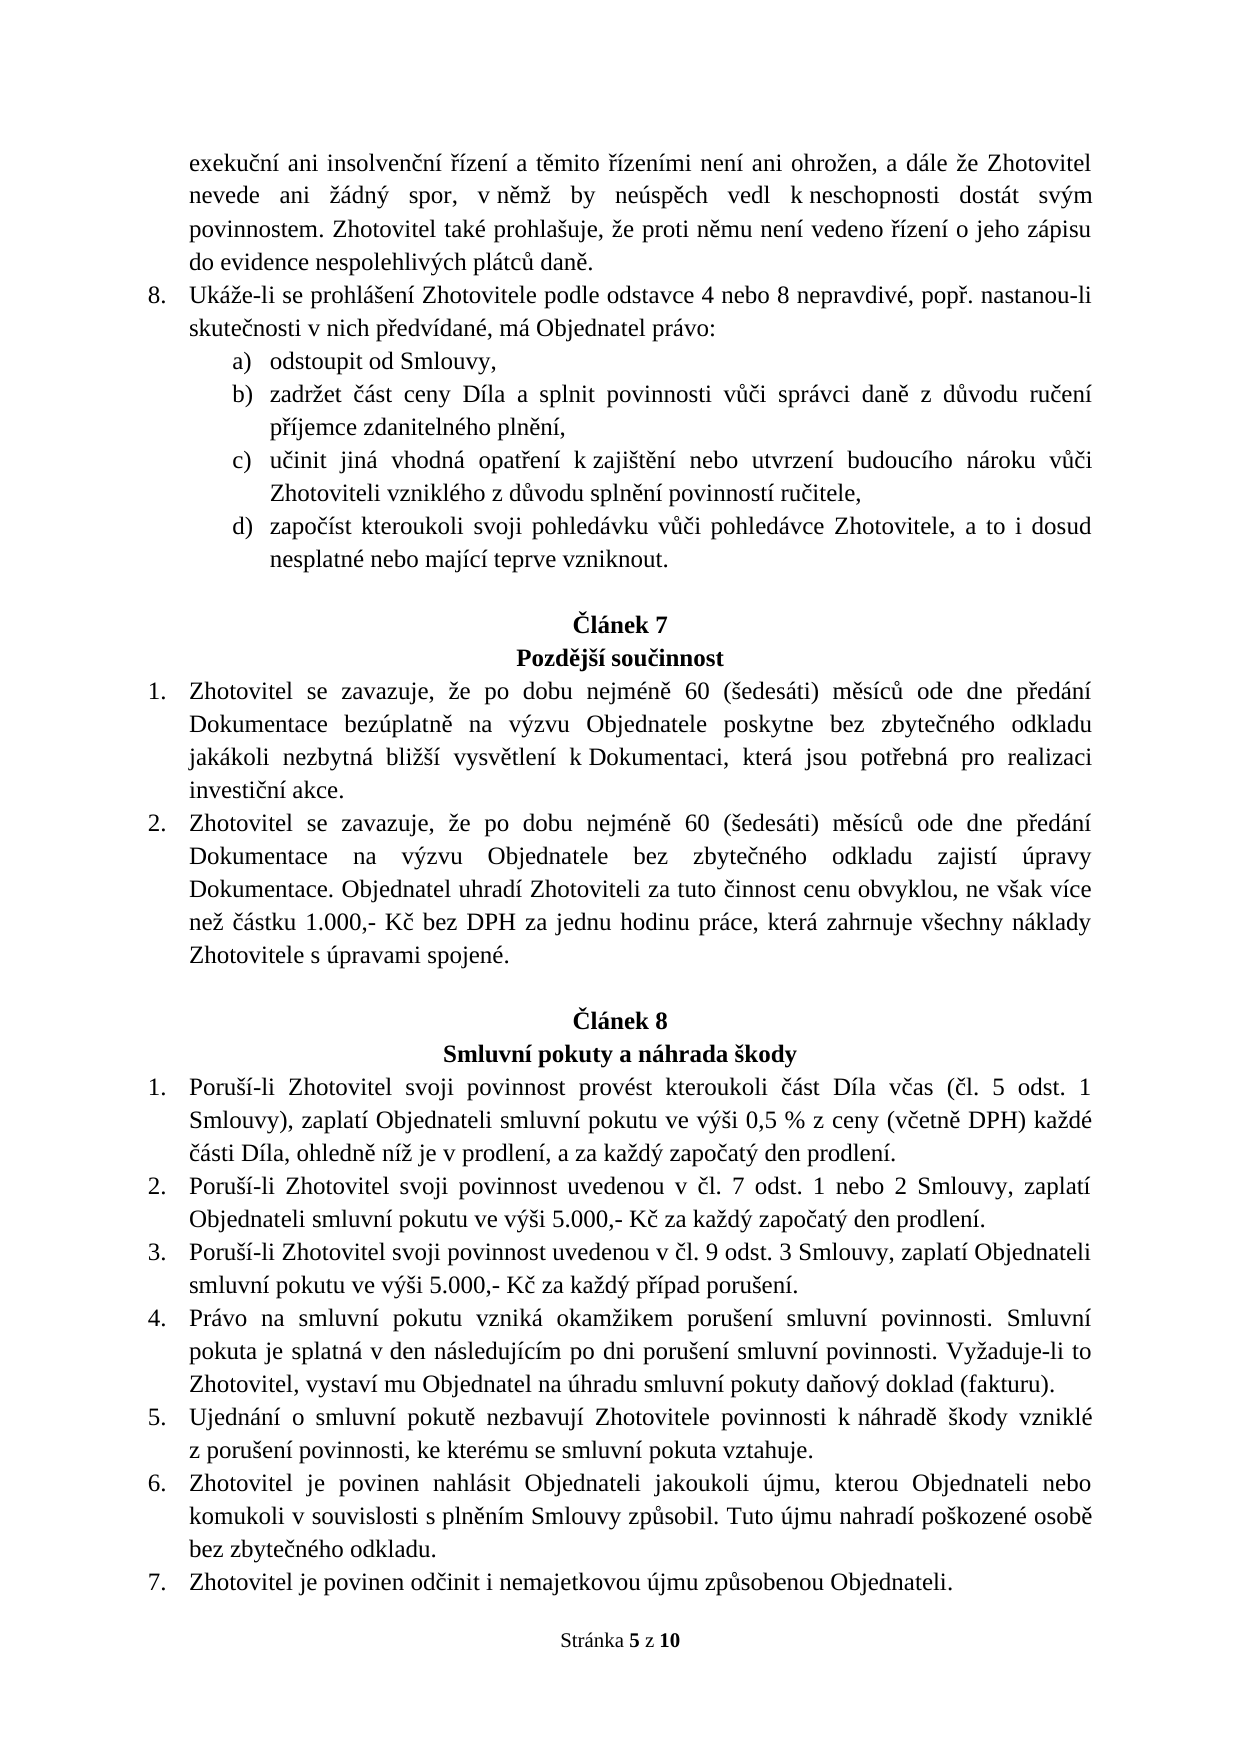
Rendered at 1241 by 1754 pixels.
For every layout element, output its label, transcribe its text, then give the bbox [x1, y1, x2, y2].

list Zhotovitel se zavazuje, že po dobu nejméně 60 (šedesáti) měsíců ode dne předání Dokumentace bezúplatně na výzvu Objednatele poskytne bez zbytečného odkladu jakákoli nezbytná bližší vysvětlení k Dokumentaci, která jsou potřebná pro realizaci investiční akce. [148, 676, 1093, 804]
text Smluvní pokuty a náhrada škody [148, 1039, 1093, 1068]
list učinit jiná vhodná opatření k zajištění nebo utvrzení budoucího nároku vůči Zhotoviteli vzniklého z důvodu splnění povinností ručitele, [232, 445, 1093, 507]
list Zhotovitel se zavazuje, že po dobu nejméně 60 (šedesáti) měsíců ode dne předání Dokumentace na výzvu Objednatele bez zbytečného odkladu zajistí úpravy Dokumentace. Objednatel uhradí Zhotoviteli za tuto činnost cenu obvyklou, ne však více než částku 1.000,- Kč bez DPH za jednu hodinu práce, která zahrnuje všechny náklady Zhotovitele s úpravami spojené. [148, 808, 1093, 969]
list Právo na smluvní pokutu vzniká okamžikem porušení smluvní povinnosti. Smluvní pokuta je splatná v den následujícím po dni porušení smluvní povinnosti. Vyžaduje-li to Zhotovitel, vystaví mu Objednatel na úhradu smluvní pokuty daňový doklad (fakturu). [148, 1303, 1093, 1398]
list Zhotovitel je povinen odčinit i nemajetkovou újmu způsobenou Objednateli. [148, 1567, 1093, 1596]
text Ukáže-li se prohlášení Zhotovitele podle odstavce 4 nebo 8 nepravdivé, popř. nastanou-li skutečnosti v nich předvídané, má Objednatel právo: [148, 280, 1093, 341]
list zadržet část ceny Díla a splnit povinnosti vůči správci daně z důvodu ručení příjemce zdanitelného plnění, [232, 379, 1093, 441]
list odstoupit od Smlouvy, [232, 346, 1093, 374]
text Článek 7 [148, 610, 1093, 639]
list Zhotovitel je povinen nahlásit Objednateli jakoukoli újmu, kterou Objednateli nebo komukoli v souvislosti s plněním Smlouvy způsobil. Tuto újmu nahradí poškozené osobě bez zbytečného odkladu. [148, 1468, 1093, 1563]
text Pozdější součinnost [148, 643, 1093, 672]
list započíst kteroukoli svoji pohledávku vůči pohledávce Zhotovitele, a to i dosud nesplatné nebo mající teprve vzniknout. [232, 511, 1093, 573]
text Článek 8 [148, 1006, 1093, 1035]
list Poruší-li Zhotovitel svoji povinnost uvedenou v čl. 7 odst. 1 nebo 2 Smlouvy, zaplatí Objednateli smluvní pokutu ve výši 5.000,- Kč za každý započatý den prodlení. [148, 1171, 1093, 1233]
list Poruší-li Zhotovitel svoji povinnost uvedenou v čl. 9 odst. 3 Smlouvy, zaplatí Objednateli smluvní pokutu ve výši 5.000,- Kč za každý případ porušení. [148, 1237, 1093, 1299]
list Poruší-li Zhotovitel svoji povinnost provést kteroukoli část Díla včas (čl. 5 odst. 1 Smlouvy), zaplatí Objednateli smluvní pokutu ve výši 0,5 % z ceny (včetně DPH) každé části Díla, ohledně níž je v prodlení, a za každý započatý den prodlení. [148, 1072, 1093, 1167]
list Ujednání o smluvní pokutě nezbavují Zhotovitele povinnosti k náhradě škody vzniklé z porušení povinnosti, ke kterému se smluvní pokuta vztahuje. [148, 1402, 1093, 1464]
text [148, 148, 1093, 275]
